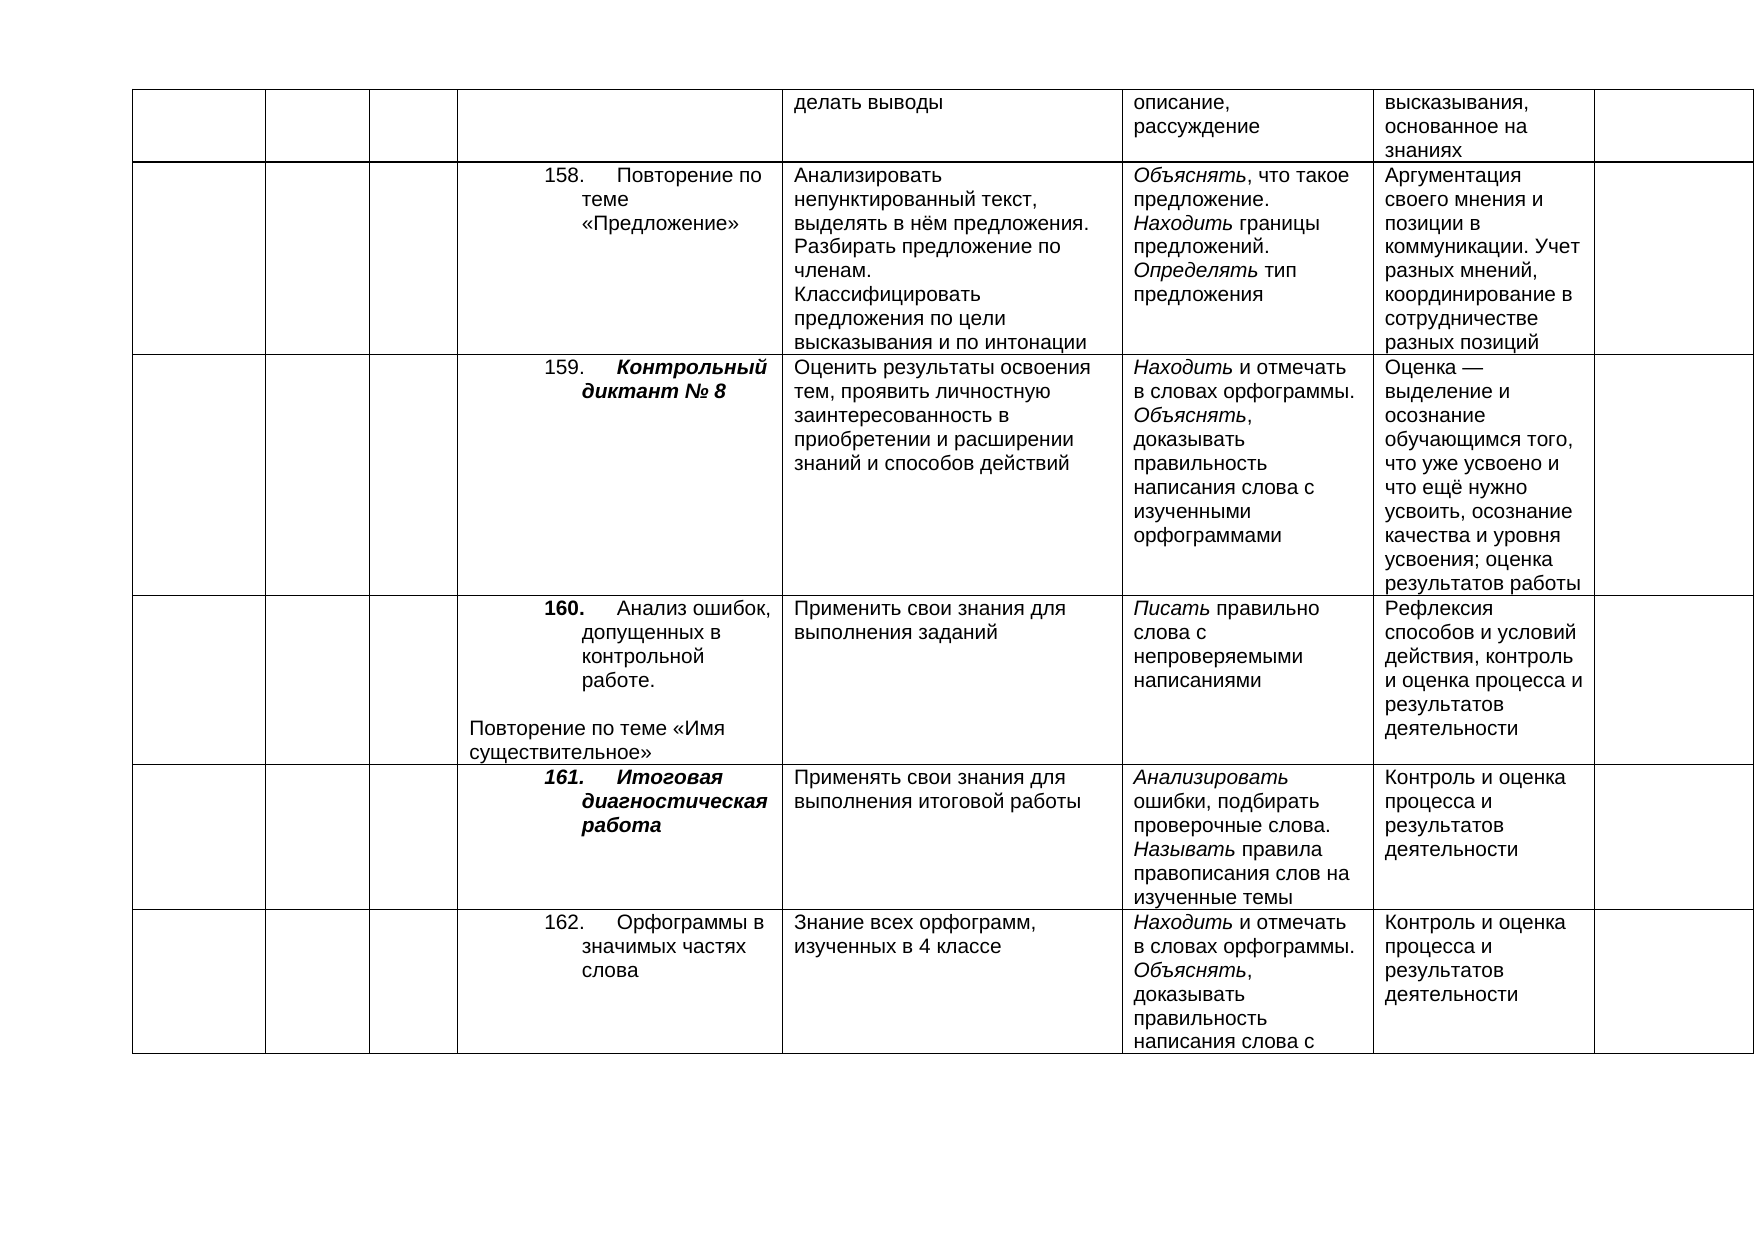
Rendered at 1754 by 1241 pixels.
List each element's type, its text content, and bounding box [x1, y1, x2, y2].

table_cell Рефлексия способов и условий действия, контроль и оценка процесса и результатов деятельности [1374, 596, 1594, 764]
table_cell [133, 163, 265, 354]
table_cell [370, 765, 457, 908]
table_cell [133, 90, 265, 161]
table_cell Аргументация своего мнения и позиции в коммуникации. Учет разных мнений, координирование в сотрудничестве разных позиций [1374, 163, 1594, 354]
table_cell [266, 163, 369, 354]
table_cell [266, 596, 369, 764]
table_cell [266, 910, 369, 1053]
table_cell [266, 90, 369, 161]
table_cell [783, 90, 1122, 161]
table_cell [370, 596, 457, 764]
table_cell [1123, 90, 1373, 161]
table_cell [370, 355, 457, 595]
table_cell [1374, 910, 1594, 1053]
table_cell [1595, 90, 1753, 161]
table_cell [370, 90, 457, 161]
table_cell [1595, 163, 1753, 354]
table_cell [458, 90, 782, 161]
table_cell Оценка — выделение и осознание обучающимся того, что уже усвоено и что ещё нужно усвоить, осознание качества и уровня усвоения; оценка результатов работы [1374, 355, 1594, 595]
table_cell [783, 910, 1122, 1053]
table_cell Контрольный диктант № 8 [458, 355, 782, 595]
table_cell Находить и отмечать в словах орфограммы. Объяснять, доказывать правильность написания слова с изученными орфограммами [1123, 355, 1373, 595]
table_cell Писать правильно слова с непроверяемыми написаниями [1123, 596, 1373, 764]
table_cell [1595, 355, 1753, 595]
table_cell [370, 910, 457, 1053]
table_cell Анализ ошибок, допущенных в контрольной работе. Повторение по теме «Имя существительное» [458, 596, 782, 764]
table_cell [458, 910, 782, 1053]
table_cell Контроль и оценка процесса и результатов деятельности [1374, 765, 1594, 908]
table_cell Применить свои знания для выполнения заданий [783, 596, 1122, 764]
table_cell [1595, 596, 1753, 764]
table_cell [266, 765, 369, 908]
table_cell Анализировать ошибки, подбирать проверочные слова. Называть правила правописания слов на изученные темы [1123, 765, 1373, 908]
table_cell Применять свои знания для выполнения итоговой работы [783, 765, 1122, 908]
table_cell [266, 355, 369, 595]
table_cell Анализировать непунктированный текст, выделять в нём предложения. Разбирать предложение по членам. Классифицировать предложения по цели высказывания и по интонации [783, 163, 1122, 354]
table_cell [1374, 90, 1594, 161]
table_cell [370, 163, 457, 354]
table_cell [133, 910, 265, 1053]
table_cell Оценить результаты освоения тем, проявить личностную заинтересованность в приобретении и расширении знаний и способов действий [783, 355, 1122, 595]
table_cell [1123, 910, 1373, 1053]
table_cell Объяснять, что такое предложение. Находить границы предложений. Определять тип предложения [1123, 163, 1373, 354]
table_cell [133, 765, 265, 908]
table_cell Повторение по теме «Предложение» [458, 163, 782, 354]
table_cell Итоговая диагностическая работа [458, 765, 782, 908]
table_cell [1595, 765, 1753, 908]
table_cell [133, 355, 265, 595]
table_cell [133, 596, 265, 764]
table_cell [1595, 910, 1753, 1053]
